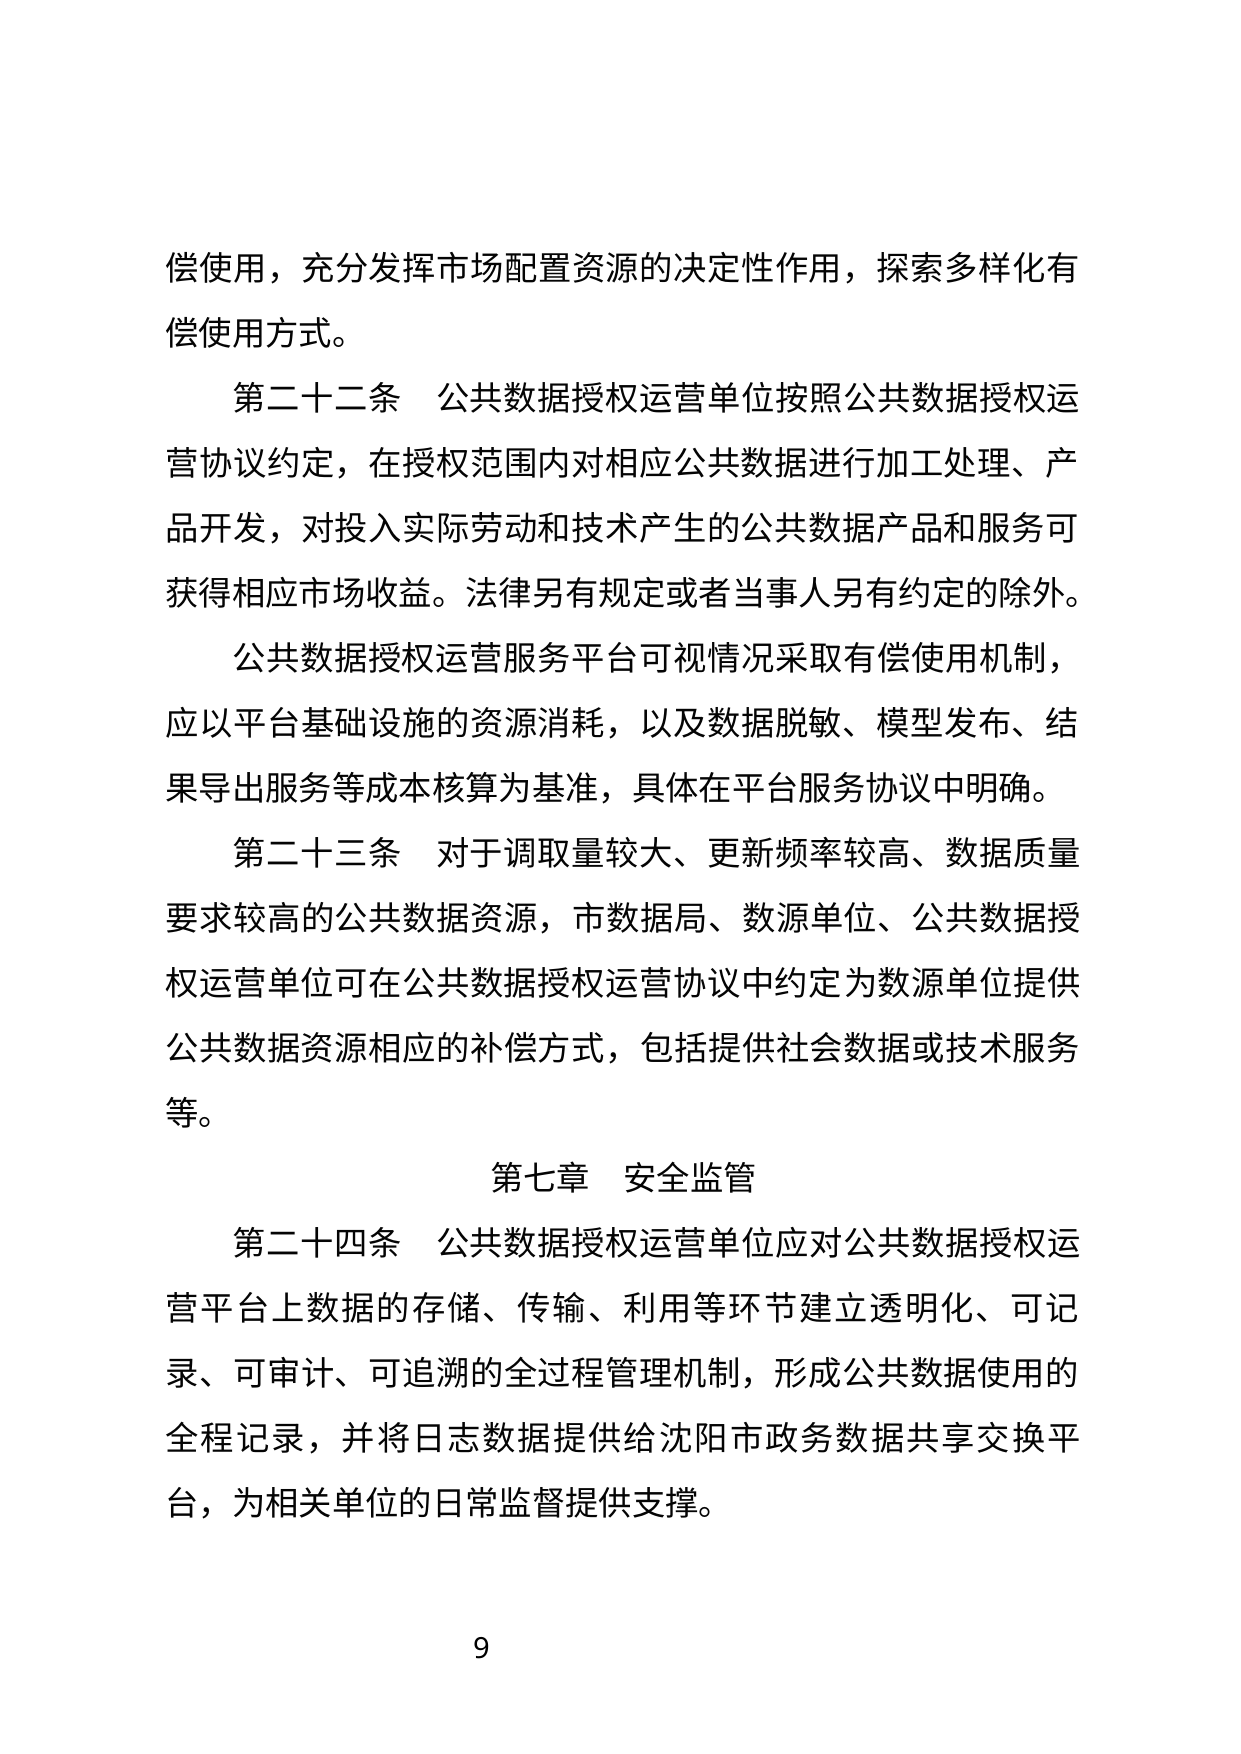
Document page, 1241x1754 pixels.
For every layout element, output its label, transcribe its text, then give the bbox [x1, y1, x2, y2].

text 第七章 安全监管 [165, 1143, 1081, 1208]
text 第二十四条 公共数据授权运营单位应对公共数据授权运营平台上数据的存储、传输、利用等环节建立透明化、可记录、可审计、可追溯的全过程管理机制，形成公共数据使用的全程记录，并将日志数据提供给沈阳市政务数据共享交换平台，为相关单位的日常监督提供支撑。 [165, 1208, 1081, 1533]
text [165, 233, 1081, 363]
text 第二十二条 公共数据授权运营单位按照公共数据授权运营协议约定，在授权范围内对相应公共数据进行加工处理、产品开发，对投入实际劳动和技术产生的公共数据产品和服务可获得相应市场收益。法律另有规定或者当事人另有约定的除外。 [165, 363, 1081, 623]
text 公共数据授权运营服务平台可视情况采取有偿使用机制，应以平台基础设施的资源消耗，以及数据脱敏、模型发布、结果导出服务等成本核算为基准，具体在平台服务协议中明确。 [165, 623, 1081, 818]
text 第二十三条 对于调取量较大、更新频率较高、数据质量要求较高的公共数据资源，市数据局、数源单位、公共数据授权运营单位可在公共数据授权运营协议中约定为数源单位提供公共数据资源相应的补偿方式，包括提供社会数据或技术服务等。 [165, 818, 1081, 1143]
